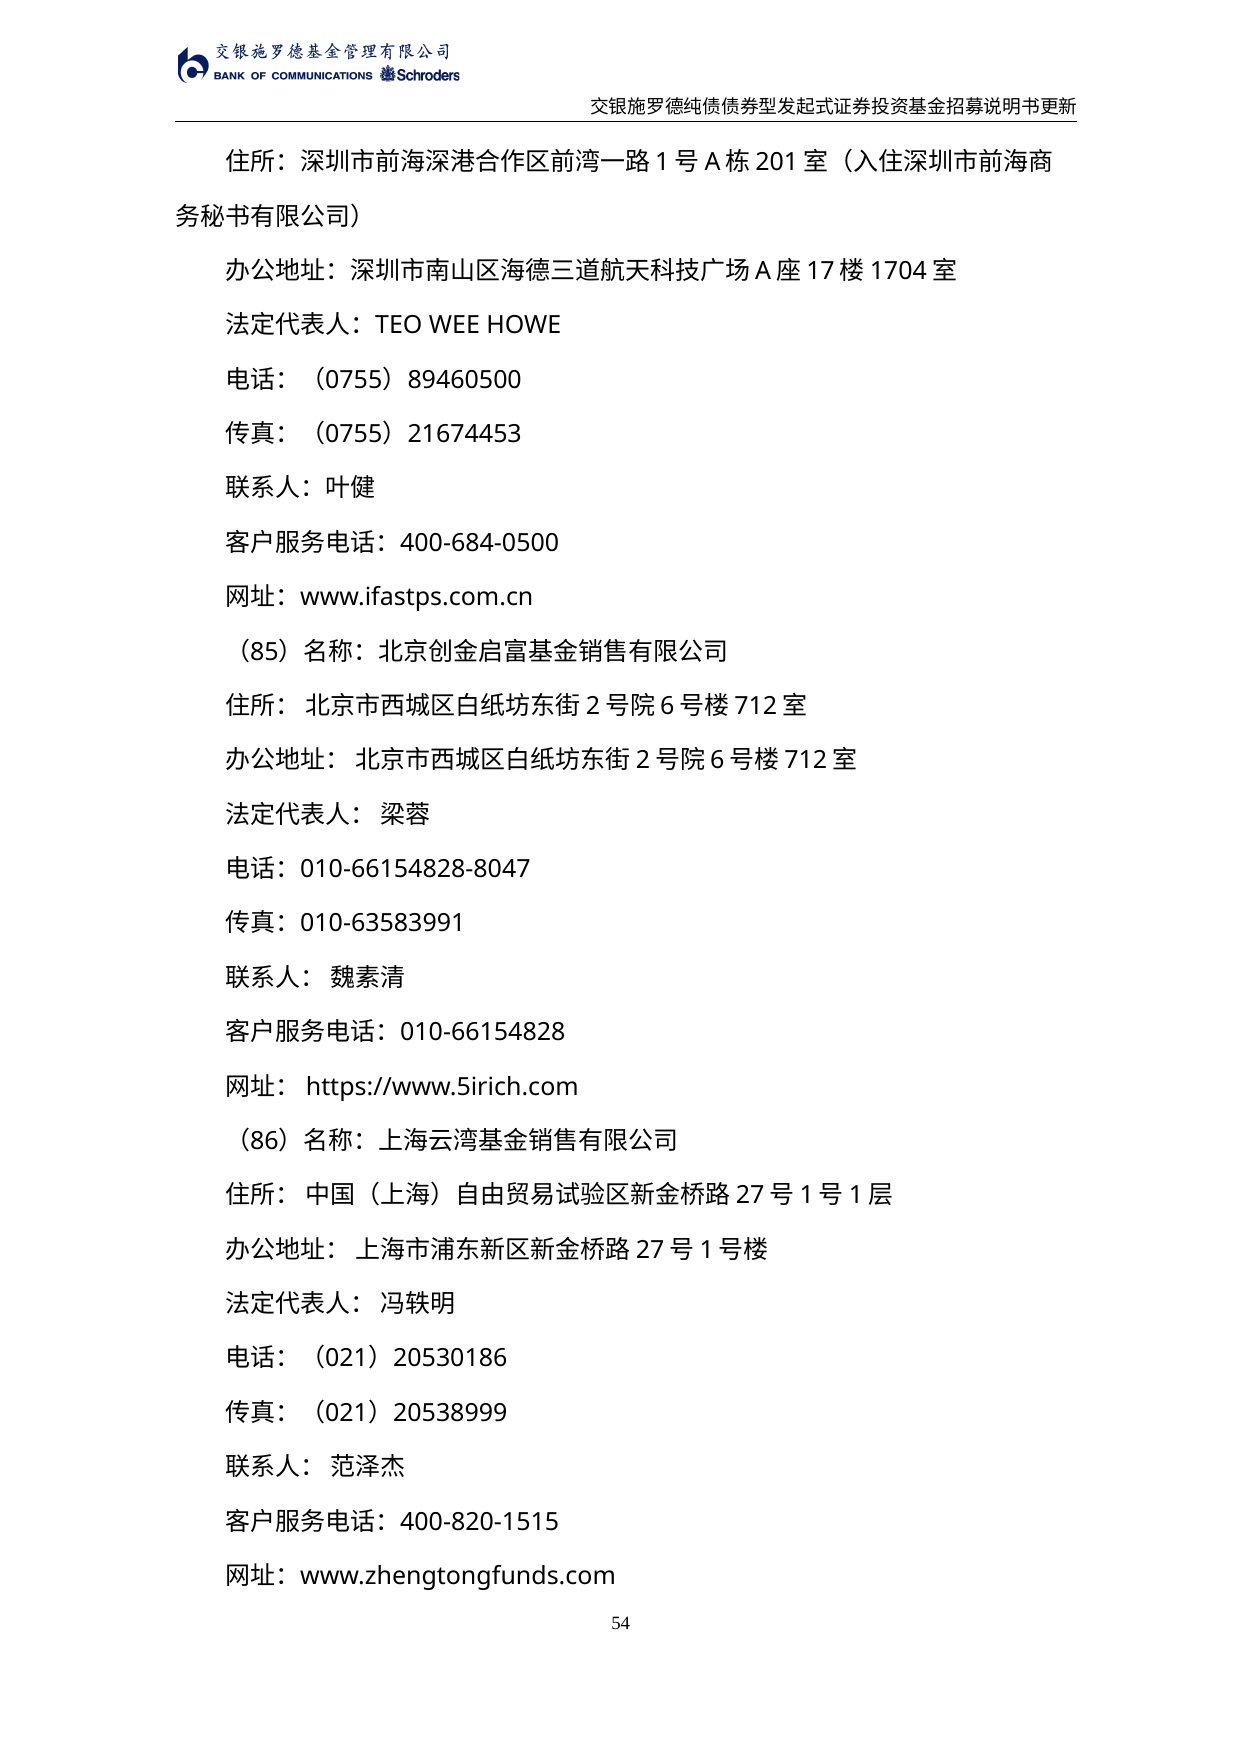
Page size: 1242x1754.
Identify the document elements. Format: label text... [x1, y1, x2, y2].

text 传真：（0755）21674453 [175, 413, 1077, 450]
text 联系人： 魏素清 [175, 957, 1077, 993]
text 客户服务电话：400-684-0500 [175, 522, 1077, 558]
text （85）名称：北京创金启富基金销售有限公司 [175, 631, 1077, 667]
text 住所： 北京市西城区白纸坊东街2号院6号楼712室 [175, 685, 1077, 722]
text 网址：www.zhengtongfunds.com [175, 1555, 1077, 1592]
text 办公地址：深圳市南山区海德三道航天科技广场A座17楼1704室 [175, 250, 1077, 287]
text 电话：010-66154828-8047 [175, 848, 1077, 885]
text 网址：www.ifastps.com.cn [175, 577, 1077, 613]
picture [178, 43, 460, 83]
text 网址： https://www.5irich.com [175, 1066, 1077, 1102]
text 电话：（021）20530186 [175, 1338, 1077, 1374]
text 办公地址： 上海市浦东新区新金桥路27号1号楼 [175, 1229, 1077, 1265]
text 客户服务电话：400-820-1515 [175, 1501, 1077, 1537]
text 住所： 中国（上海）自由贸易试验区新金桥路27号1号1层 [175, 1175, 1077, 1211]
text （86）名称：上海云湾基金销售有限公司 [175, 1120, 1077, 1157]
text 办公地址： 北京市西城区白纸坊东街2号院6号楼712室 [175, 740, 1077, 776]
text 住所：深圳市前海深港合作区前湾一路1号A栋201室（入住深圳市前海商务秘书有限公司） [175, 142, 1077, 232]
text 法定代表人： 冯轶明 [175, 1283, 1077, 1320]
text 法定代表人： 梁蓉 [175, 794, 1077, 830]
text 客户服务电话：010-66154828 [175, 1012, 1077, 1048]
text 法定代表人：TEO WEE HOWE [175, 305, 1077, 341]
text 联系人： 范泽杰 [175, 1447, 1077, 1483]
text 传真：（021）20538999 [175, 1392, 1077, 1428]
text 电话：（0755）89460500 [175, 359, 1077, 395]
text 联系人：叶健 [175, 468, 1077, 504]
text 传真：010-63583991 [175, 903, 1077, 939]
